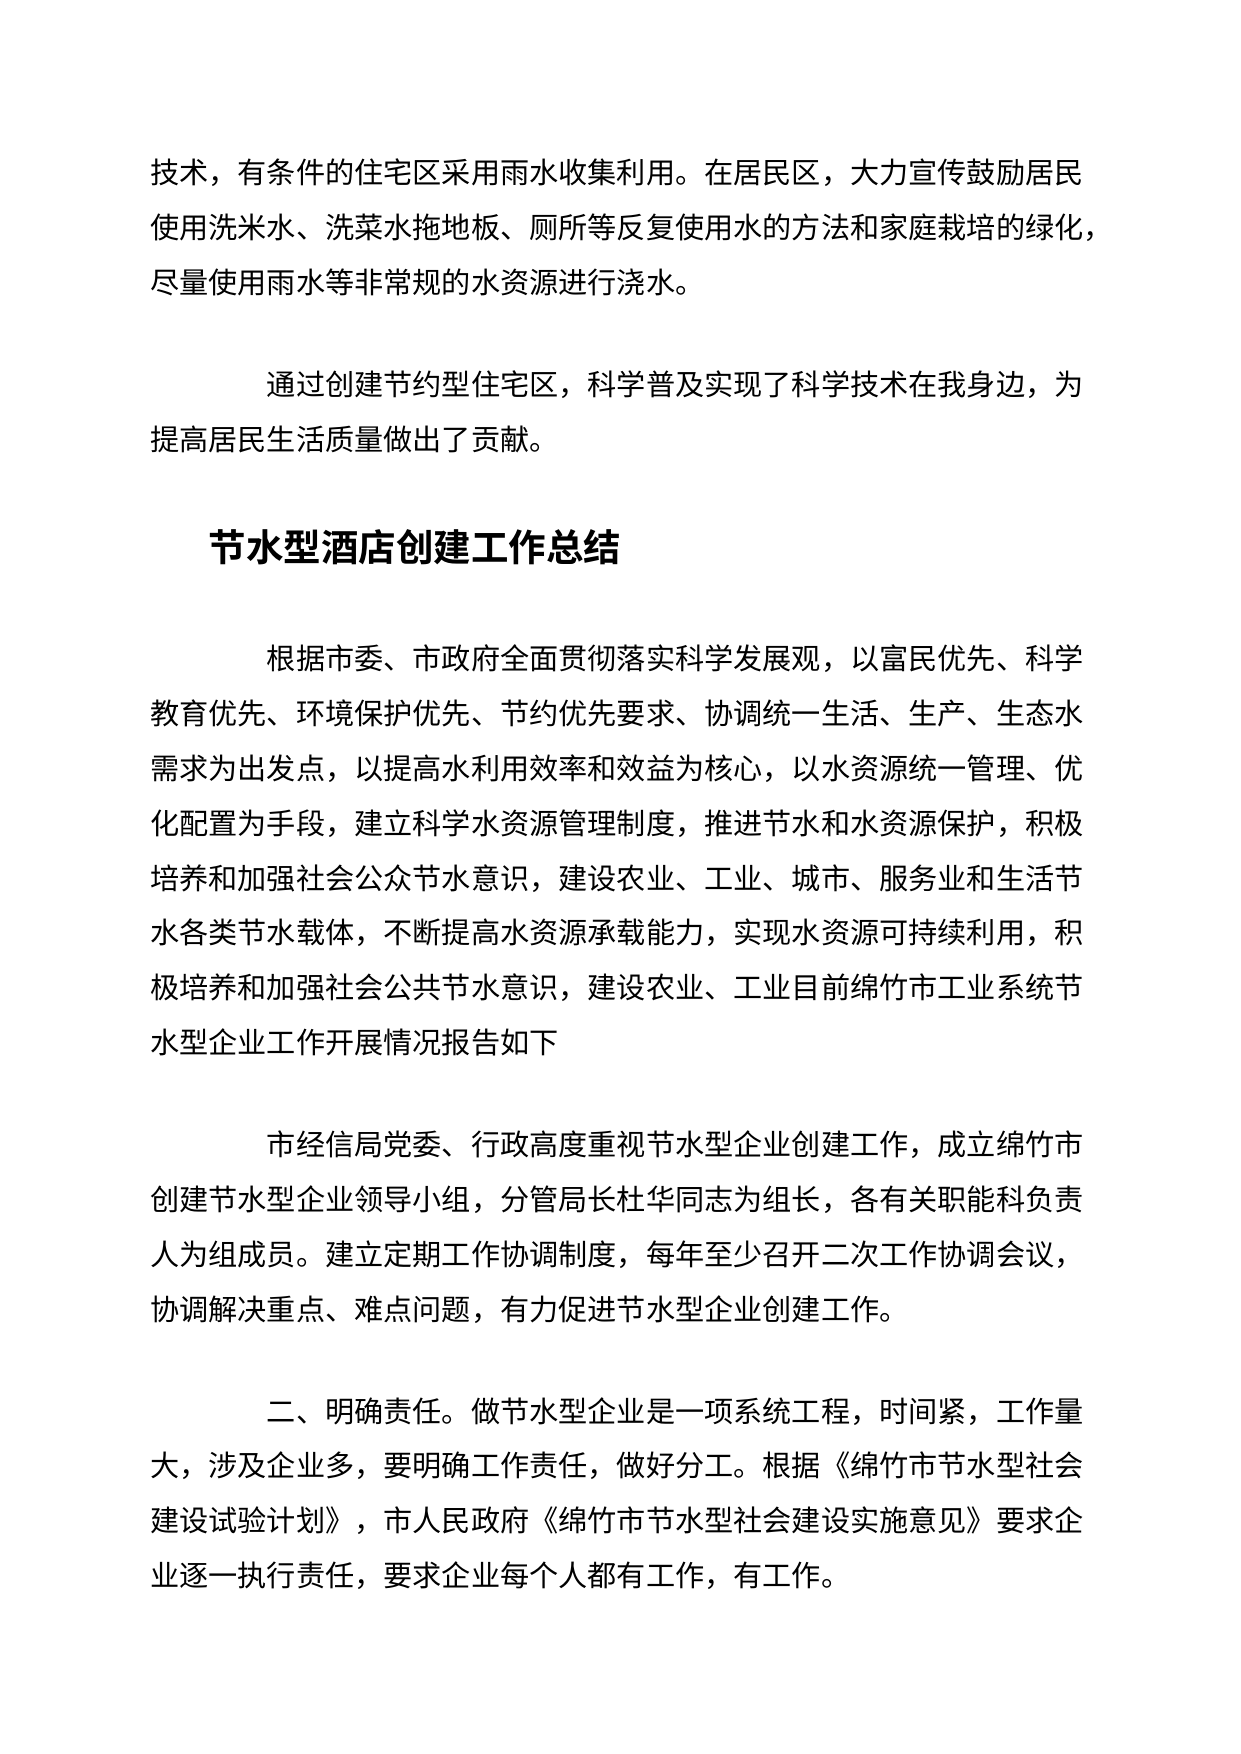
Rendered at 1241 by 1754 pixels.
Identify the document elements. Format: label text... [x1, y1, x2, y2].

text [150, 150, 1090, 302]
text 二、明确责任。做节水型企业是一项系统工程，时间紧，工作量大，涉及企业多，要明确工作责任，做好分工。根据《绵竹市节水型社会建设试验计划》，市人民政府《绵竹市节水型社会建设实施意见》要求企业逐一执行责任，要求企业每个人都有工作，有工作。 [150, 1388, 1090, 1595]
text 节水型酒店创建工作总结 [150, 518, 1090, 572]
text 市经信局党委、行政高度重视节水型企业创建工作，成立绵竹市创建节水型企业领导小组，分管局长杜华同志为组长，各有关职能科负责人为组成员。建立定期工作协调制度，每年至少召开二次工作协调会议，协调解决重点、难点问题，有力促进节水型企业创建工作。 [150, 1122, 1090, 1329]
text 通过创建节约型住宅区，科学普及实现了科学技术在我身边，为提高居民生活质量做出了贡献。 [150, 362, 1090, 459]
text 根据市委、市政府全面贯彻落实科学发展观，以富民优先、科学教育优先、环境保护优先、节约优先要求、协调统一生活、生产、生态水需求为出发点，以提高水利用效率和效益为核心，以水资源统一管理、优化配置为手段，建立科学水资源管理制度，推进节水和水资源保护，积极培养和加强社会公众节水意识，建设农业、工业、城市、服务业和生活节水各类节水载体，不断提高水资源承载能力，实现水资源可持续利用，积极培养和加强社会公共节水意识，建设农业、工业目前绵竹市工业系统节水型企业工作开展情况报告如下 [150, 636, 1090, 1062]
